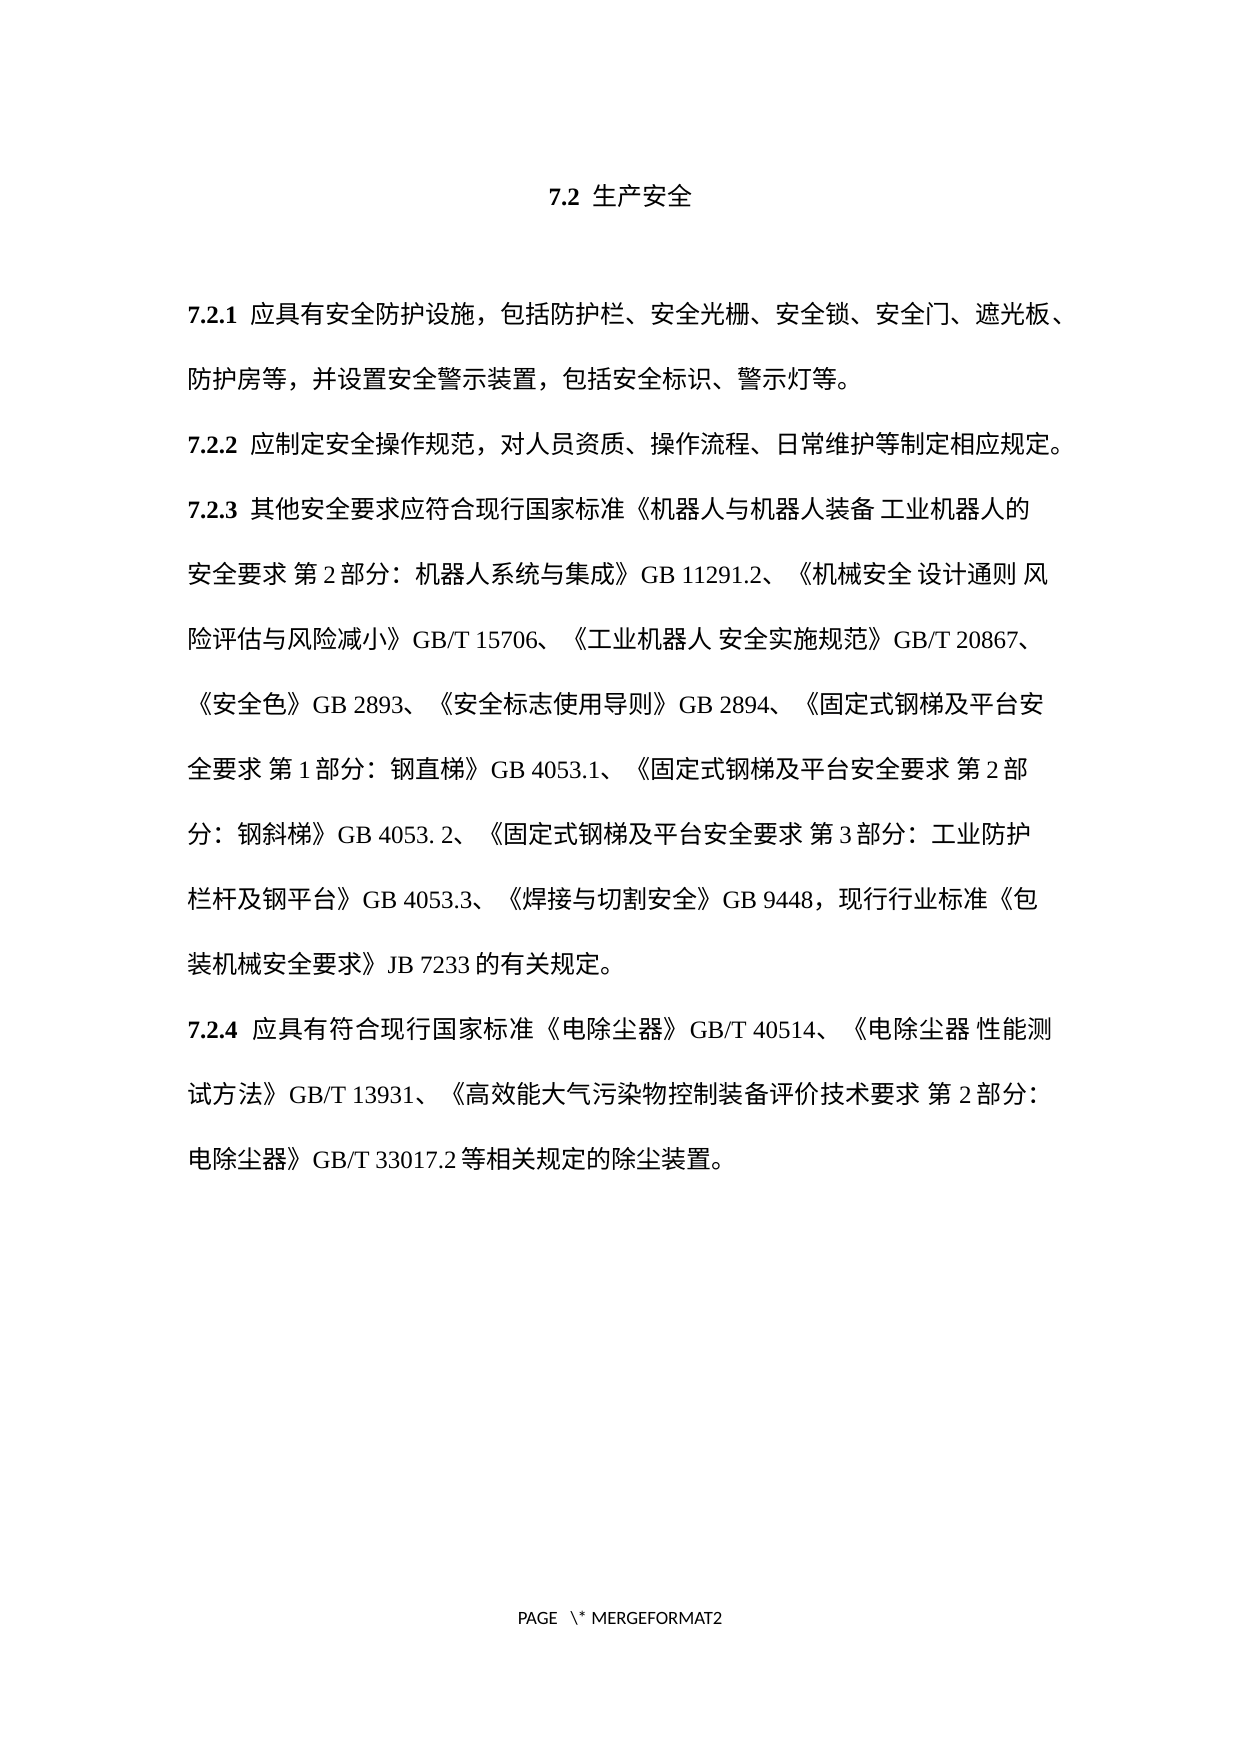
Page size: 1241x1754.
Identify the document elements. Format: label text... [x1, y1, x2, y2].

text 7.2.2 应制定安全操作规范，对人员资质、操作流程、日常维护等制定相应规定。 [187, 411, 1053, 476]
text 7.2.1 应具有安全防护设施，包括防护栏、安全光栅、安全锁、安全门、遮光板、防护房等，并设置安全警示装置，包括安全标识、警示灯等。 [187, 281, 1053, 411]
text 7.2.3 其他安全要求应符合现行国家标准《机器人与机器人装备 工业机器人的安全要求 第2部分：机器人系统与集成》GB 11291.2、《机械安全 设计通则 风险评估与风险减小》GB/T 15706、《工业机器人 安全实施规范》GB/T 20867、《安全色》GB 2893、《安全标志使用导则》GB 2894、《固定式钢梯及平台安全要求 第1部分：钢直梯》GB 4053.1、《固定式钢梯及平台安全要求 第2部分：钢斜梯》GB 4053. 2、《固定式钢梯及平台安全要求 第3部分：工业防护栏杆及钢平台》GB 4053.3、《焊接与切割安全》GB 9448，现行行业标准《包装机械安全要求》JB 7233的有关规定。 [187, 476, 1053, 996]
text 7.2.4 应具有符合现行国家标准《电除尘器》GB/T 40514、《电除尘器 性能测试方法》GB/T 13931、《高效能大气污染物控制装备评价技术要求 第2部分：电除尘器》GB/T 33017.2等相关规定的除尘装置。 [187, 996, 1053, 1191]
subtitle 7.2 生产安全 [187, 162, 1053, 227]
